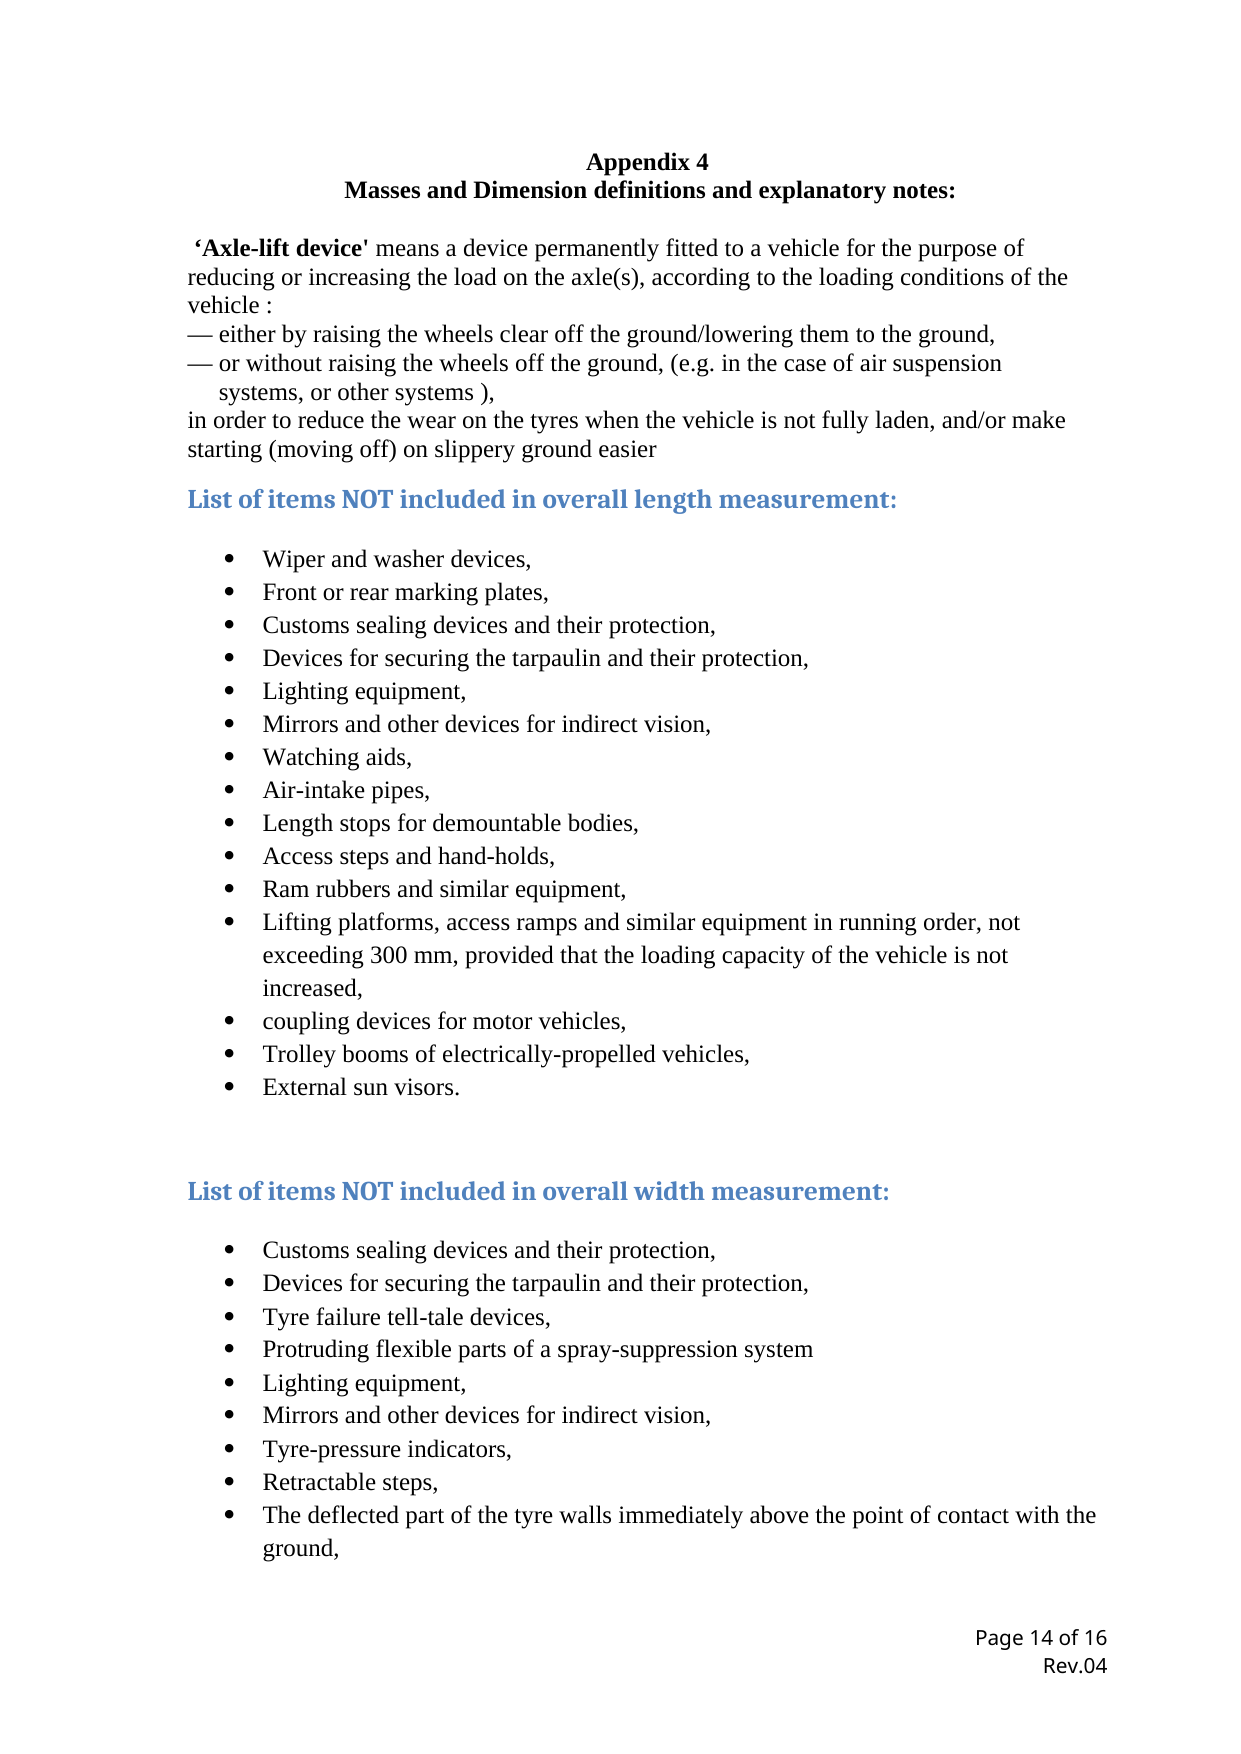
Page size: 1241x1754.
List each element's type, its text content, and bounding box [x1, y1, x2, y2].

list Tyre failure tell-tale devices, [225, 1302, 1107, 1330]
list Access steps and hand-holds, [225, 841, 1107, 870]
list External sun visors. [225, 1072, 1107, 1101]
list Air-intake pipes, [225, 775, 1107, 804]
list Mirrors and other devices for indirect vision, [225, 1401, 1107, 1429]
list Length stops for demountable bodies, [225, 808, 1107, 837]
text starting (moving off) on slippery ground easier [187, 434, 1107, 463]
text — either by raising the wheels clear off the ground/lowering them to the ground, [187, 319, 1107, 348]
list Retractable steps, [225, 1467, 1107, 1495]
list Front or rear marking plates, [225, 577, 1107, 606]
list coupling devices for motor vehicles, [225, 1006, 1107, 1035]
list Customs sealing devices and their protection, [225, 1236, 1107, 1264]
subtitle Masses and Dimension definitions and explanatory notes: [187, 176, 1107, 204]
subtitle List of items NOT included in overall length measurement: [187, 484, 1107, 515]
text in order to reduce the wear on the tyres when the vehicle is not fully laden, and/or make [187, 406, 1107, 434]
subtitle List of items NOT included in overall width measurement: [187, 1176, 1107, 1207]
list Ram rubbers and similar equipment, [225, 874, 1107, 903]
text ‘Axle-lift device' means a device permanently fitted to a vehicle for the purpose of [187, 233, 1107, 262]
list Lighting equipment, [225, 676, 1107, 705]
list Devices for securing the tarpaulin and their protection, [225, 1268, 1107, 1297]
list Mirrors and other devices for indirect vision, [225, 709, 1107, 738]
list Customs sealing devices and their protection, [225, 610, 1107, 639]
text vehicle : [187, 291, 1107, 319]
subtitle Appendix 4 [187, 147, 1107, 176]
list Watching aids, [225, 742, 1107, 771]
list Lifting platforms, access ramps and similar equipment in running order, not exceeding 300 mm, provided that the loading capacity of the vehicle is not increased, [225, 907, 1107, 1002]
text reducing or increasing the load on the axle(s), according to the loading conditions of the [187, 262, 1107, 291]
list Tyre-pressure indicators, [225, 1434, 1107, 1462]
text systems, or other systems ), [187, 377, 1107, 406]
text — or without raising the wheels off the ground, (e.g. in the case of air suspension [187, 348, 1107, 377]
list Devices for securing the tarpaulin and their protection, [225, 643, 1107, 672]
list Protruding flexible parts of a spray-suppression system [225, 1334, 1107, 1363]
list The deflected part of the tyre walls immediately above the point of contact with the ground, [225, 1500, 1107, 1561]
list Wiper and washer devices, [225, 544, 1107, 573]
list Lighting equipment, [225, 1368, 1107, 1396]
list Trolley booms of electrically-propelled vehicles, [225, 1039, 1107, 1068]
